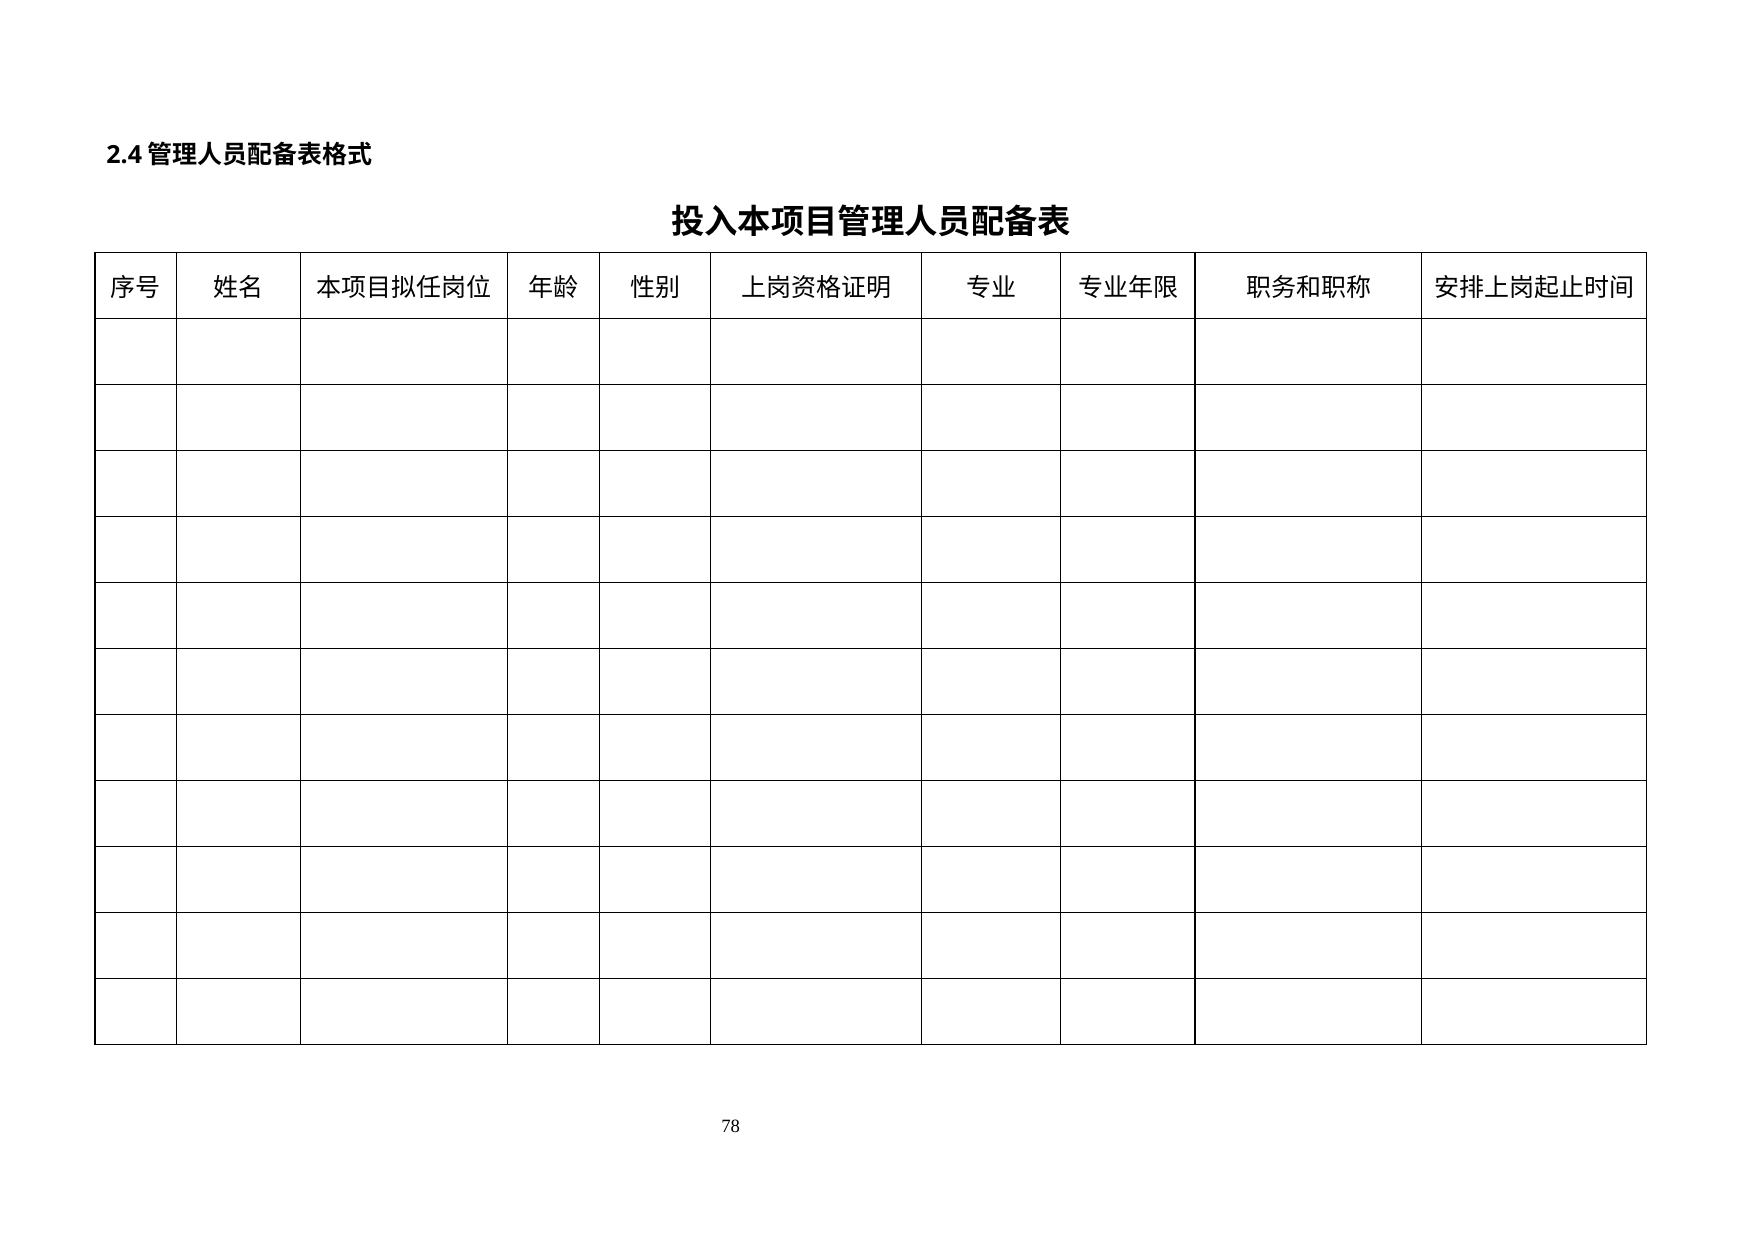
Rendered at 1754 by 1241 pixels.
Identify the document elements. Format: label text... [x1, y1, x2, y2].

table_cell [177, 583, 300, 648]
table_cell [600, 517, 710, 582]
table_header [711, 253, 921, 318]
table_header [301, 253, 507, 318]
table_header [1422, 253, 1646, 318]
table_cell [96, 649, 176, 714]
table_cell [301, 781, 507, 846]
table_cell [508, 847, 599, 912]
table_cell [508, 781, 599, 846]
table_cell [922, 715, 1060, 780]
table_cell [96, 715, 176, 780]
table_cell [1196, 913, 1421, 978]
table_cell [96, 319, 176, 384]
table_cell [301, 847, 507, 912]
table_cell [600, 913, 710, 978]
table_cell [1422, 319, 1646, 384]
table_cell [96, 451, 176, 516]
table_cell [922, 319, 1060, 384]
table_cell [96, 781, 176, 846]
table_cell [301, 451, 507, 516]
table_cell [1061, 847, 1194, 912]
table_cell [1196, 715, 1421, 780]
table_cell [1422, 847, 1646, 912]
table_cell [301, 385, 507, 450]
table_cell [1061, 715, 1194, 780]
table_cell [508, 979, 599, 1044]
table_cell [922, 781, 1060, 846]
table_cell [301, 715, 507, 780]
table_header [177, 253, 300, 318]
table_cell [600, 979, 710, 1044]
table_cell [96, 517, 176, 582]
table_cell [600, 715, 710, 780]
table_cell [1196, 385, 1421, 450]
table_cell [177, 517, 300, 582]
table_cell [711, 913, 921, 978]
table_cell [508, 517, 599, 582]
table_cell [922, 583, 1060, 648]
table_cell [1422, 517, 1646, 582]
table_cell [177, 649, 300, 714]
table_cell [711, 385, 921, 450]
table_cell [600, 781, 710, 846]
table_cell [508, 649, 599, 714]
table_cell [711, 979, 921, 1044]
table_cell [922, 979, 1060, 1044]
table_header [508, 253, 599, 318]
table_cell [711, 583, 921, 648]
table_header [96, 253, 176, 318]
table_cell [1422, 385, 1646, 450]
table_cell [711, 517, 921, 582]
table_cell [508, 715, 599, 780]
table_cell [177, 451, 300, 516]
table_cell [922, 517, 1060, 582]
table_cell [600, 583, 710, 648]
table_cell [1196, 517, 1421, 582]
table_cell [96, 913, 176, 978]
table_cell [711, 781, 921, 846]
text 投入本项目管理人员配备表 [106, 187, 1636, 252]
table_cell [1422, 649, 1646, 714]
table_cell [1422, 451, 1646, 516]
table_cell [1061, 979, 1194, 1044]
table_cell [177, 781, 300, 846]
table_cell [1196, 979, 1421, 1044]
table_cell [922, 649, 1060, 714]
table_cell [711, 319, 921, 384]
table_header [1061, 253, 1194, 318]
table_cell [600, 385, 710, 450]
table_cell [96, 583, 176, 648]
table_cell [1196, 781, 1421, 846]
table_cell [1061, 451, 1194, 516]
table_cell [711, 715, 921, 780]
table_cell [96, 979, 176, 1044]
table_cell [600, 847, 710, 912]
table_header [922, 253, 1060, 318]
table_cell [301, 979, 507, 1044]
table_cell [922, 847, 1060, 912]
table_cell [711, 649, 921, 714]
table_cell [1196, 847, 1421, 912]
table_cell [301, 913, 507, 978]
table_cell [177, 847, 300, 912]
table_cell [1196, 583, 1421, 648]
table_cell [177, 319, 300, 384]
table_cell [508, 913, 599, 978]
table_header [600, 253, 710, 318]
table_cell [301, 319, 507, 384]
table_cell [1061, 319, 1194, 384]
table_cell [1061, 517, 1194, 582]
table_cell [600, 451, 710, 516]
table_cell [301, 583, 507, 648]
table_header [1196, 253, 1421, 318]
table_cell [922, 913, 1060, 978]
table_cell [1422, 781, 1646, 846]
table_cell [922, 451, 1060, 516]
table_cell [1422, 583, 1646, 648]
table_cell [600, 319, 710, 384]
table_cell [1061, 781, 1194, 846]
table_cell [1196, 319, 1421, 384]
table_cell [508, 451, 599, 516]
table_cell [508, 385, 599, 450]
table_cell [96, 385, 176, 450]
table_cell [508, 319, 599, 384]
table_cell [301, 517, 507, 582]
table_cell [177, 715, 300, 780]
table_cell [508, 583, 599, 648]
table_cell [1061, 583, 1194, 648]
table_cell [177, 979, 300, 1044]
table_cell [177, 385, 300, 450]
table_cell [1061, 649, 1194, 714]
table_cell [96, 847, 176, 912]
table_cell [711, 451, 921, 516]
text 2.4管理人员配备表格式 [106, 134, 1636, 171]
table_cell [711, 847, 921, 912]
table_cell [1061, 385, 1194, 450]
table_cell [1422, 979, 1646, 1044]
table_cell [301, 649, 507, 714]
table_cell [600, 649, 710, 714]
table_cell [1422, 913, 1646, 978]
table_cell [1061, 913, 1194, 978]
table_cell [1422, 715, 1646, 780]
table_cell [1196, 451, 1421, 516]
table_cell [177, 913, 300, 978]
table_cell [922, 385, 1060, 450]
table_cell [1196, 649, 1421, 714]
